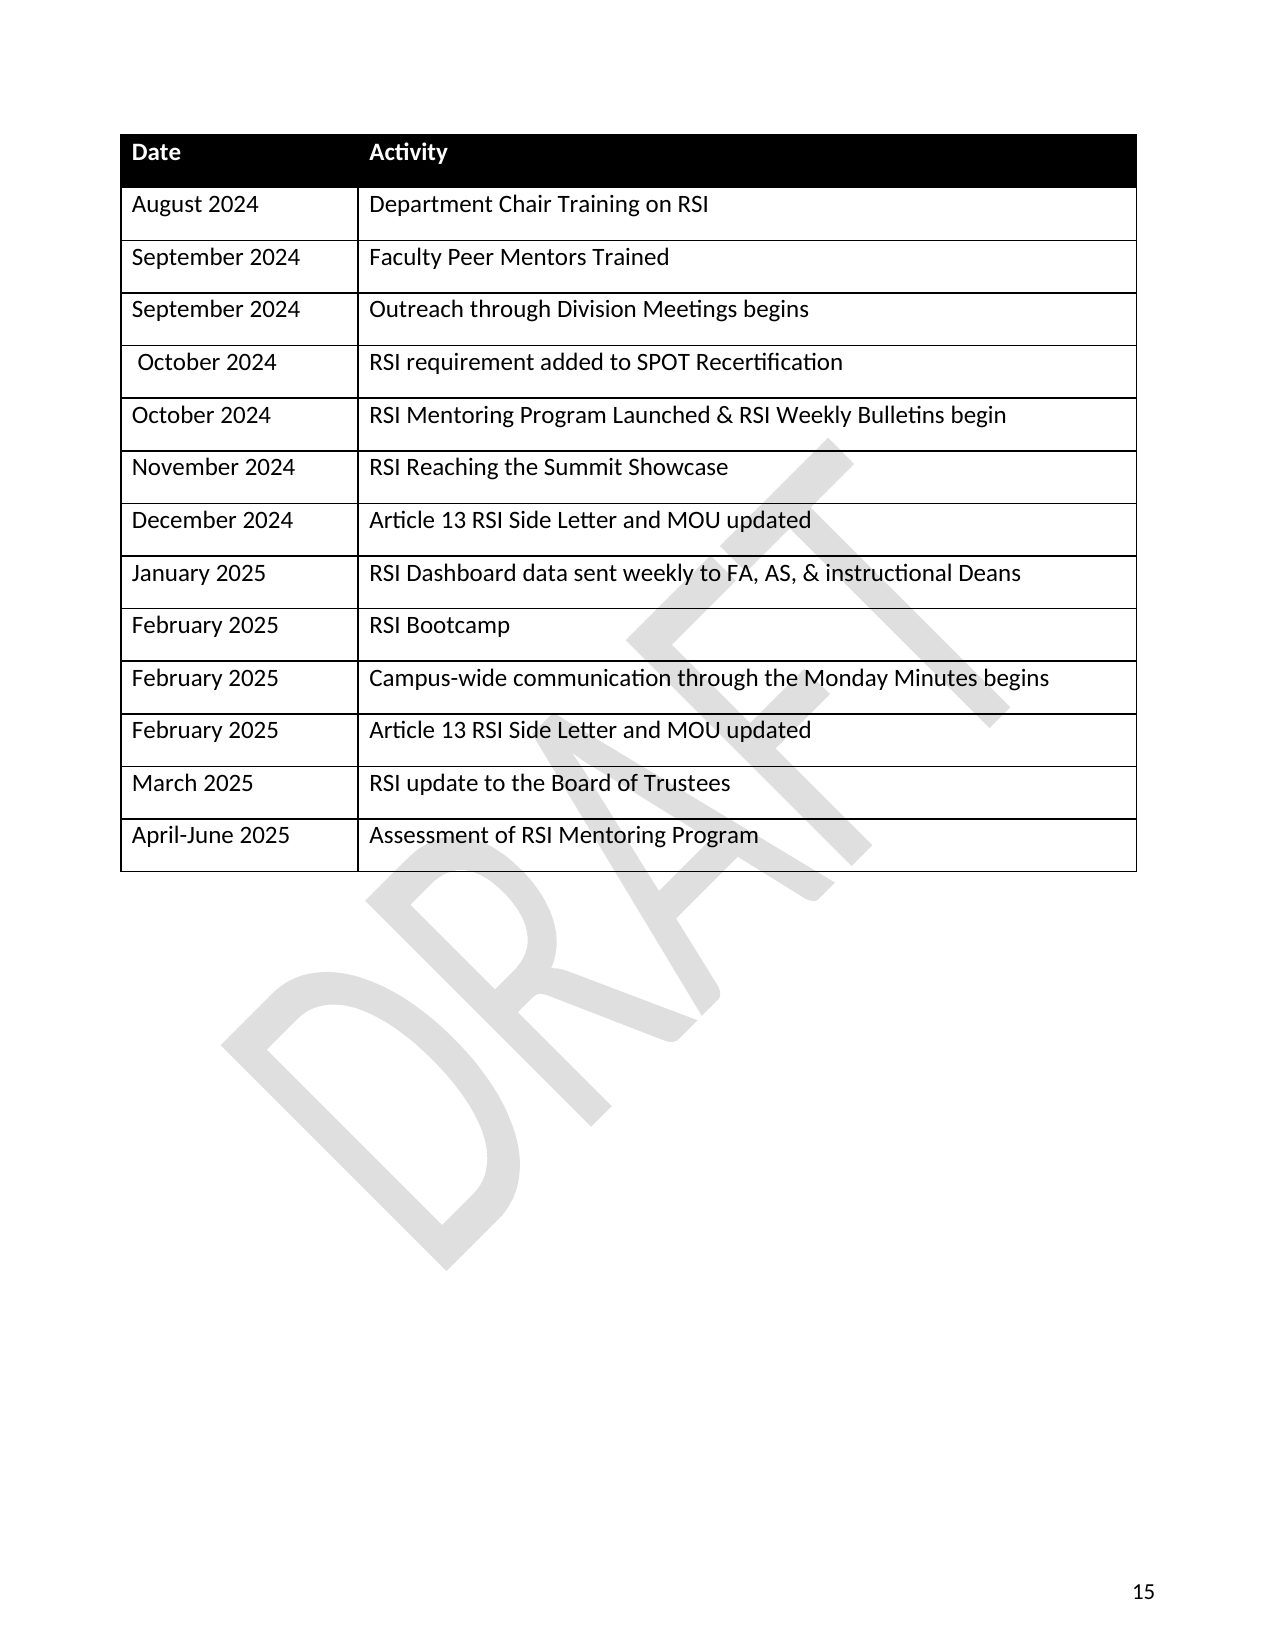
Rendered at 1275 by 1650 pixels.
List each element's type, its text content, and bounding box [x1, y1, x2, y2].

table_cell RSI Reaching the Summit Showcase [359, 452, 1136, 502]
table_header Date [122, 136, 357, 187]
table_cell Article 13 RSI Side Letter and MOU updated [359, 715, 1136, 766]
table_cell Outreach through Division Meetings begins [359, 294, 1136, 345]
table_cell February 2025 [122, 662, 357, 713]
table_cell April-June 2025 [122, 820, 357, 871]
table_cell Department Chair Training on RSI [359, 188, 1136, 239]
table_cell Faculty Peer Mentors Trained [359, 241, 1136, 292]
table_cell RSI Mentoring Program Launched & RSI Weekly Bulletins begin [359, 399, 1136, 450]
table_cell February 2025 [122, 715, 357, 766]
table_cell RSI Dashboard data sent weekly to FA, AS, & instructional Deans [359, 557, 1136, 608]
table_cell December 2024 [122, 504, 357, 555]
table_header Activity [359, 136, 1136, 187]
table_cell September 2024 [122, 241, 357, 292]
table_cell February 2025 [122, 609, 357, 660]
table_cell March 2025 [122, 767, 357, 818]
table_cell November 2024 [122, 452, 357, 502]
table_cell October 2024 [122, 346, 357, 397]
table_cell January 2025 [122, 557, 357, 608]
table_cell September 2024 [122, 294, 357, 345]
table_cell RSI Bootcamp [359, 609, 1136, 660]
table_cell August 2024 [122, 188, 357, 239]
table_cell Assessment of RSI Mentoring Program [359, 820, 1136, 871]
table_cell RSI requirement added to SPOT Recertification [359, 346, 1136, 397]
table_cell October 2024 [122, 399, 357, 450]
table_cell Article 13 RSI Side Letter and MOU updated [359, 504, 1136, 555]
table_cell Campus-wide communication through the Monday Minutes begins [359, 662, 1136, 713]
table_cell RSI update to the Board of Trustees [359, 767, 1136, 818]
